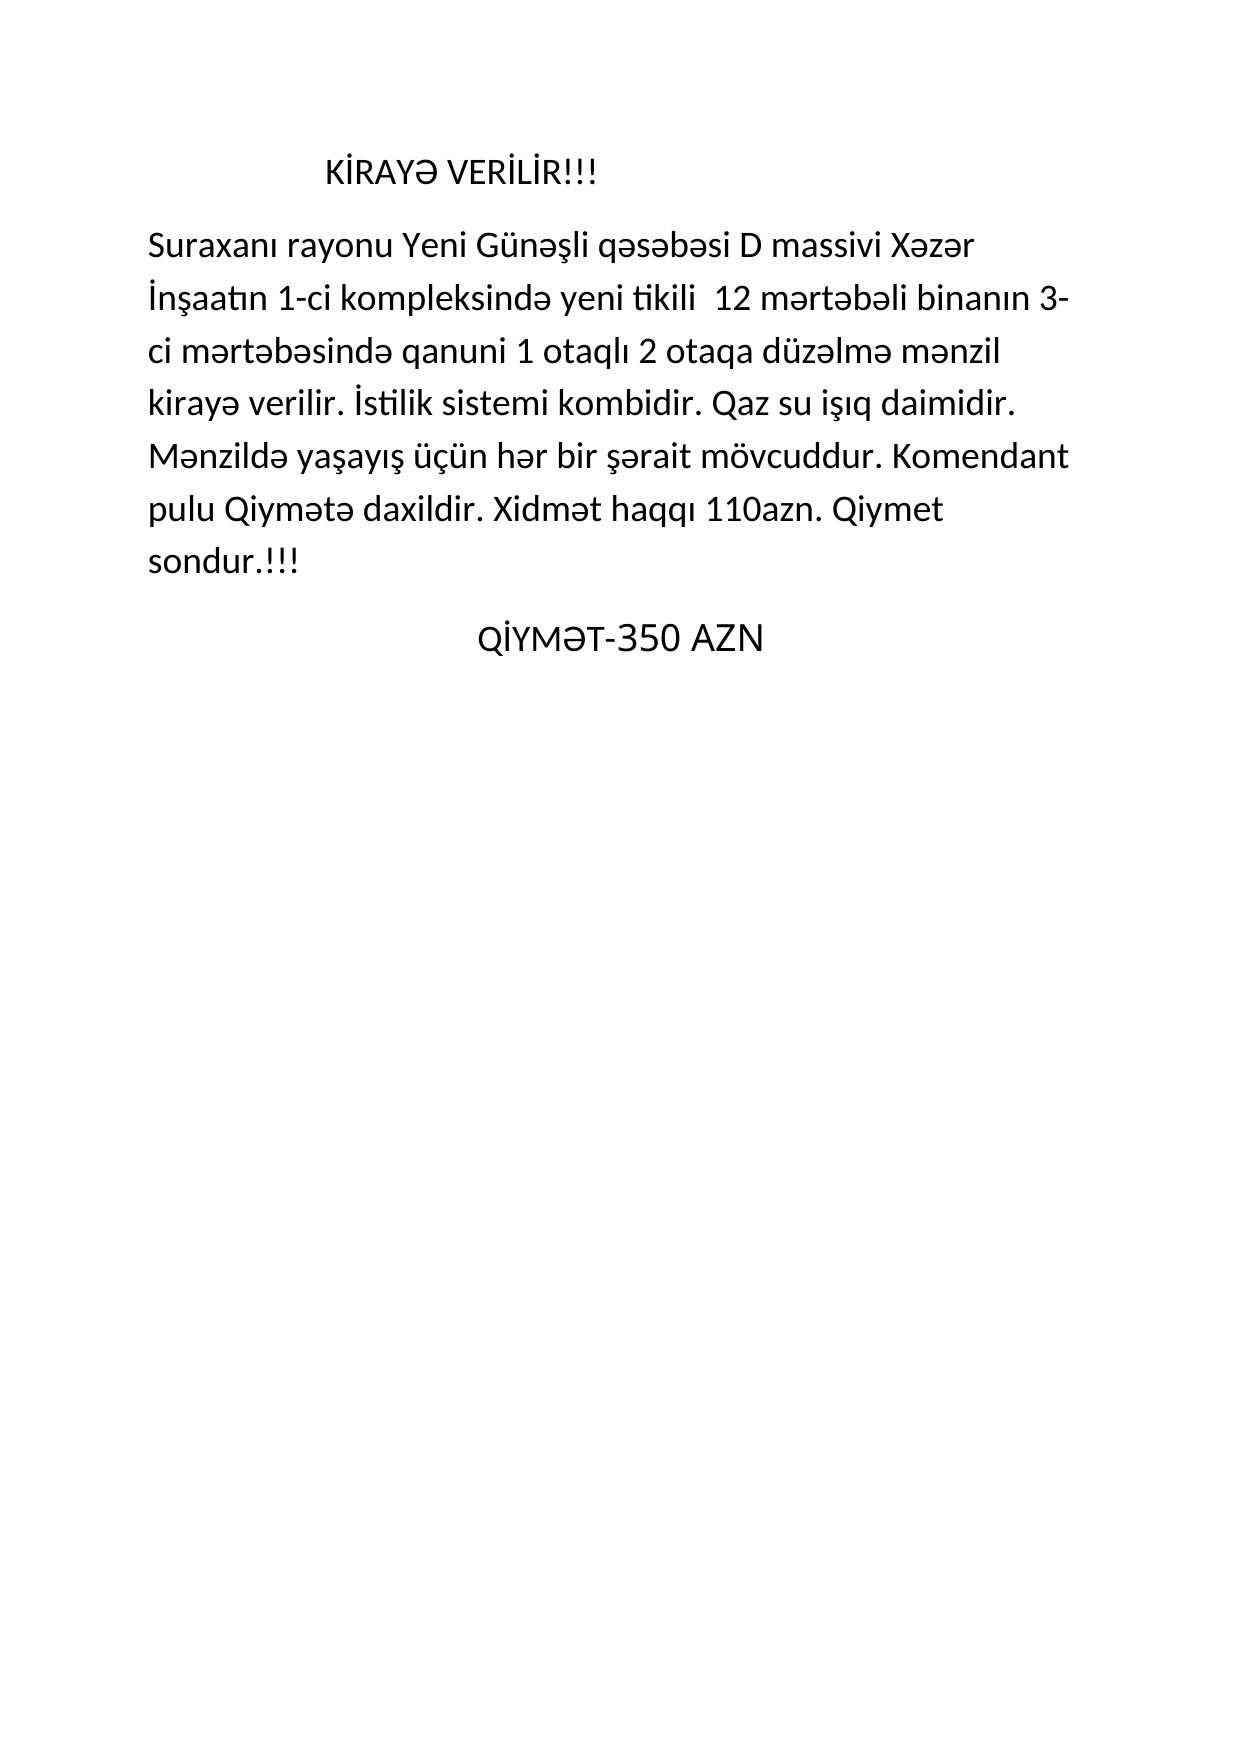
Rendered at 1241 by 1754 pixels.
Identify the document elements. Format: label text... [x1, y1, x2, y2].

text KİRAYƏ VERİLİR!!! [148, 148, 1093, 193]
text Suraxanı rayonu Yeni Günəşli qəsəbəsi D massivi Xəzər İnşaatın 1-ci kompleksində yeni tikili 12 mərtəbəli binanın 3-ci mərtəbəsində qanuni 1 otaqlı 2 otaqa düzəlmə mənzil kirayə verilir. İstilik sistemi kombidir. Qaz su işıq daimidir. Mənzildə yaşayış üçün hər bir şərait mövcuddur. Komendant pulu Qiymətə daxildir. Xidmət haqqı 110azn. Qiymet sondur.!!! [148, 221, 1093, 583]
text QİYMƏT-350 AZN [148, 611, 1093, 662]
